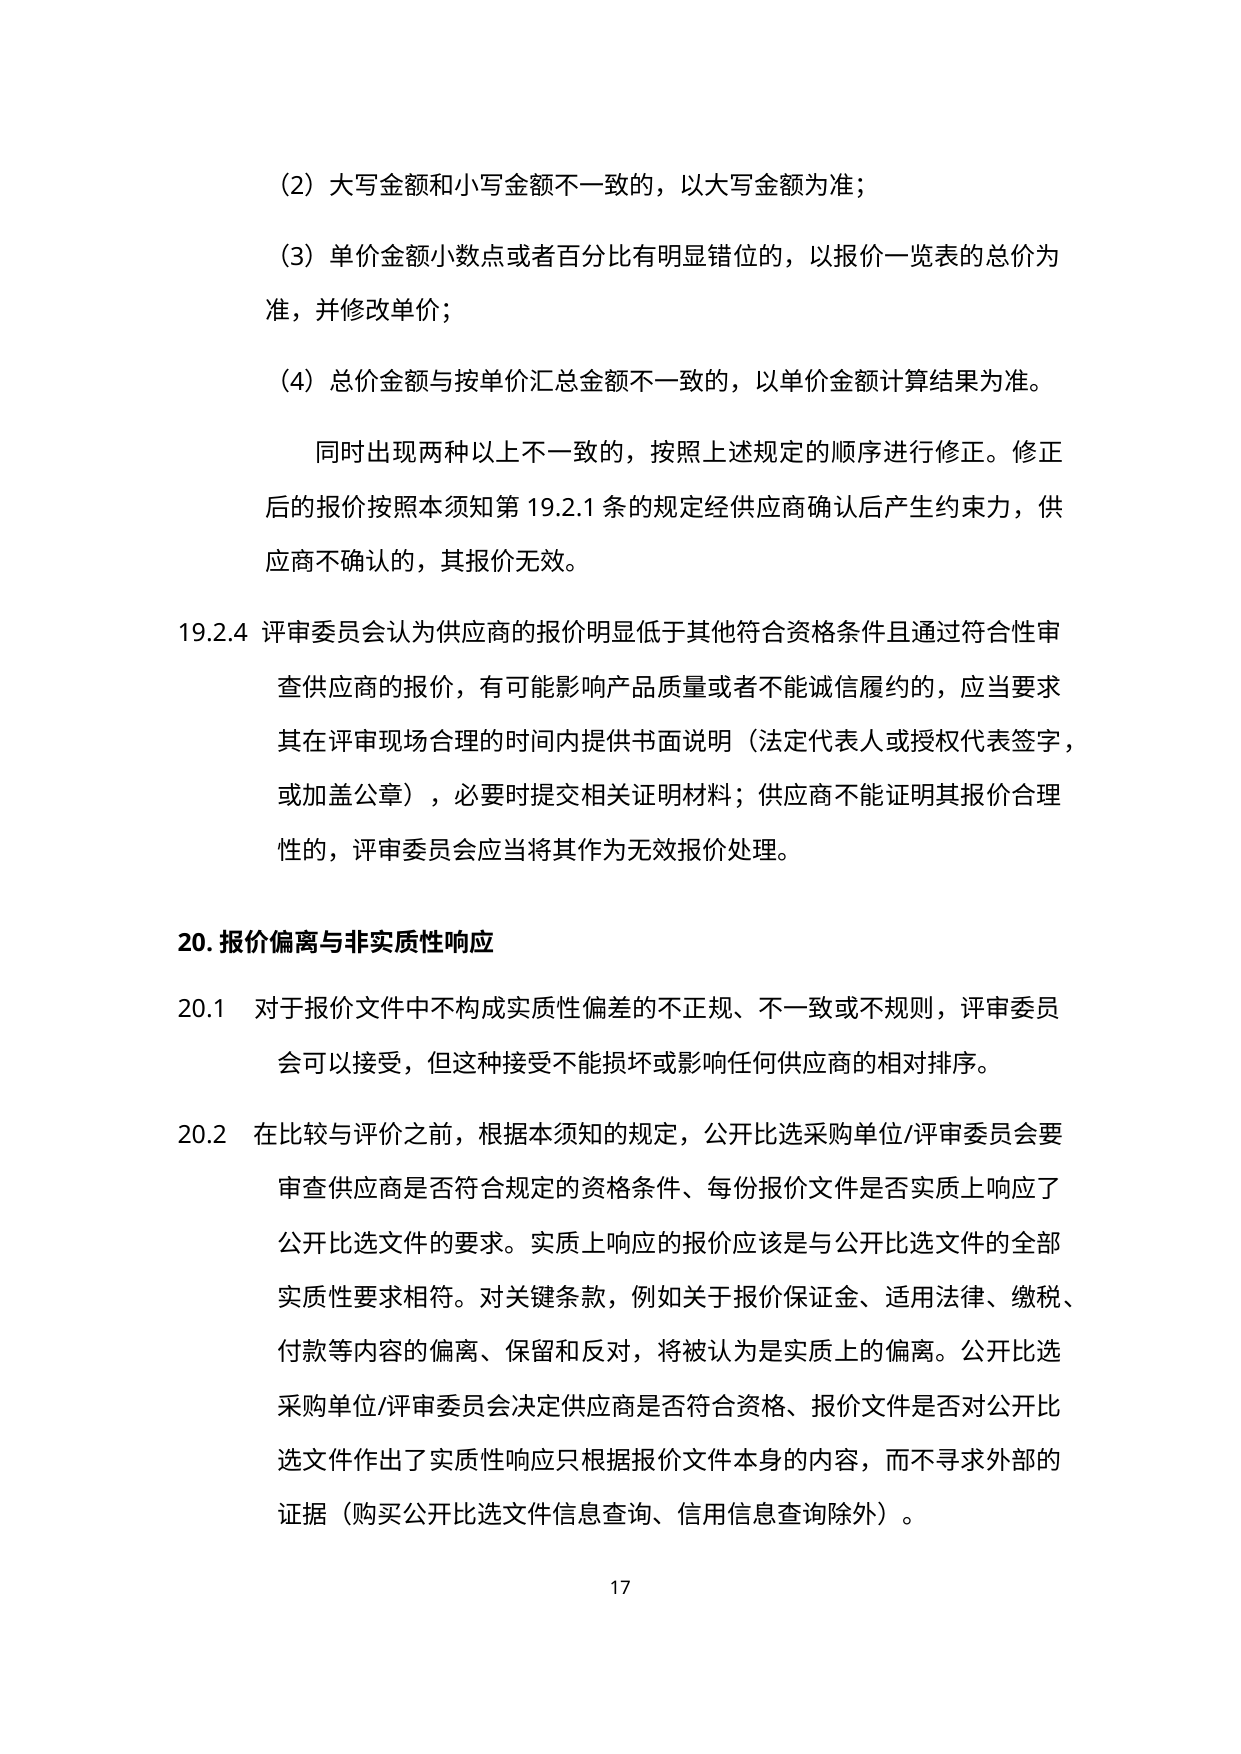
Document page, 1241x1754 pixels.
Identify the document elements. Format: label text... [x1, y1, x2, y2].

text （2）大写金额和小写金额不一致的，以大写金额为准； [265, 165, 1063, 202]
text （4）总价金额与按单价汇总金额不一致的，以单价金额计算结果为准。 [265, 362, 1063, 398]
text 20.2 在比较与评价之前，根据本须知的规定，公开比选采购单位/评审委员会要审查供应商是否符合规定的资格条件、每份报价文件是否实质上响应了公开比选文件的要求。实质上响应的报价应该是与公开比选文件的全部实质性要求相符。对关键条款，例如关于报价保证金、适用法律、缴税、付款等内容的偏离、保留和反对，将被认为是实质上的偏离。公开比选采购单位/评审委员会决定供应商是否符合资格、报价文件是否对公开比选文件作出了实质性响应只根据报价文件本身的内容，而不寻求外部的证据（购买公开比选文件信息查询、信用信息查询除外）。 [177, 1114, 1063, 1531]
subtitle 20. 报价偏离与非实质性响应 [177, 922, 1063, 958]
text （3）单价金额小数点或者百分比有明显错位的，以报价一览表的总价为准，并修改单价； [265, 236, 1063, 327]
text 19.2.4 评审委员会认为供应商的报价明显低于其他符合资格条件且通过符合性审查供应商的报价，有可能影响产品质量或者不能诚信履约的，应当要求其在评审现场合理的时间内提供书面说明（法定代表人或授权代表签字，或加盖公章），必要时提交相关证明材料；供应商不能证明其报价合理性的，评审委员会应当将其作为无效报价处理。 [177, 613, 1063, 866]
text 同时出现两种以上不一致的，按照上述规定的顺序进行修正。修正后的报价按照本须知第19.2.1条的规定经供应商确认后产生约束力，供应商不确认的，其报价无效。 [265, 433, 1063, 578]
text 20.1 对于报价文件中不构成实质性偏差的不正规、不一致或不规则，评审委员会可以接受，但这种接受不能损坏或影响任何供应商的相对排序。 [177, 989, 1063, 1079]
